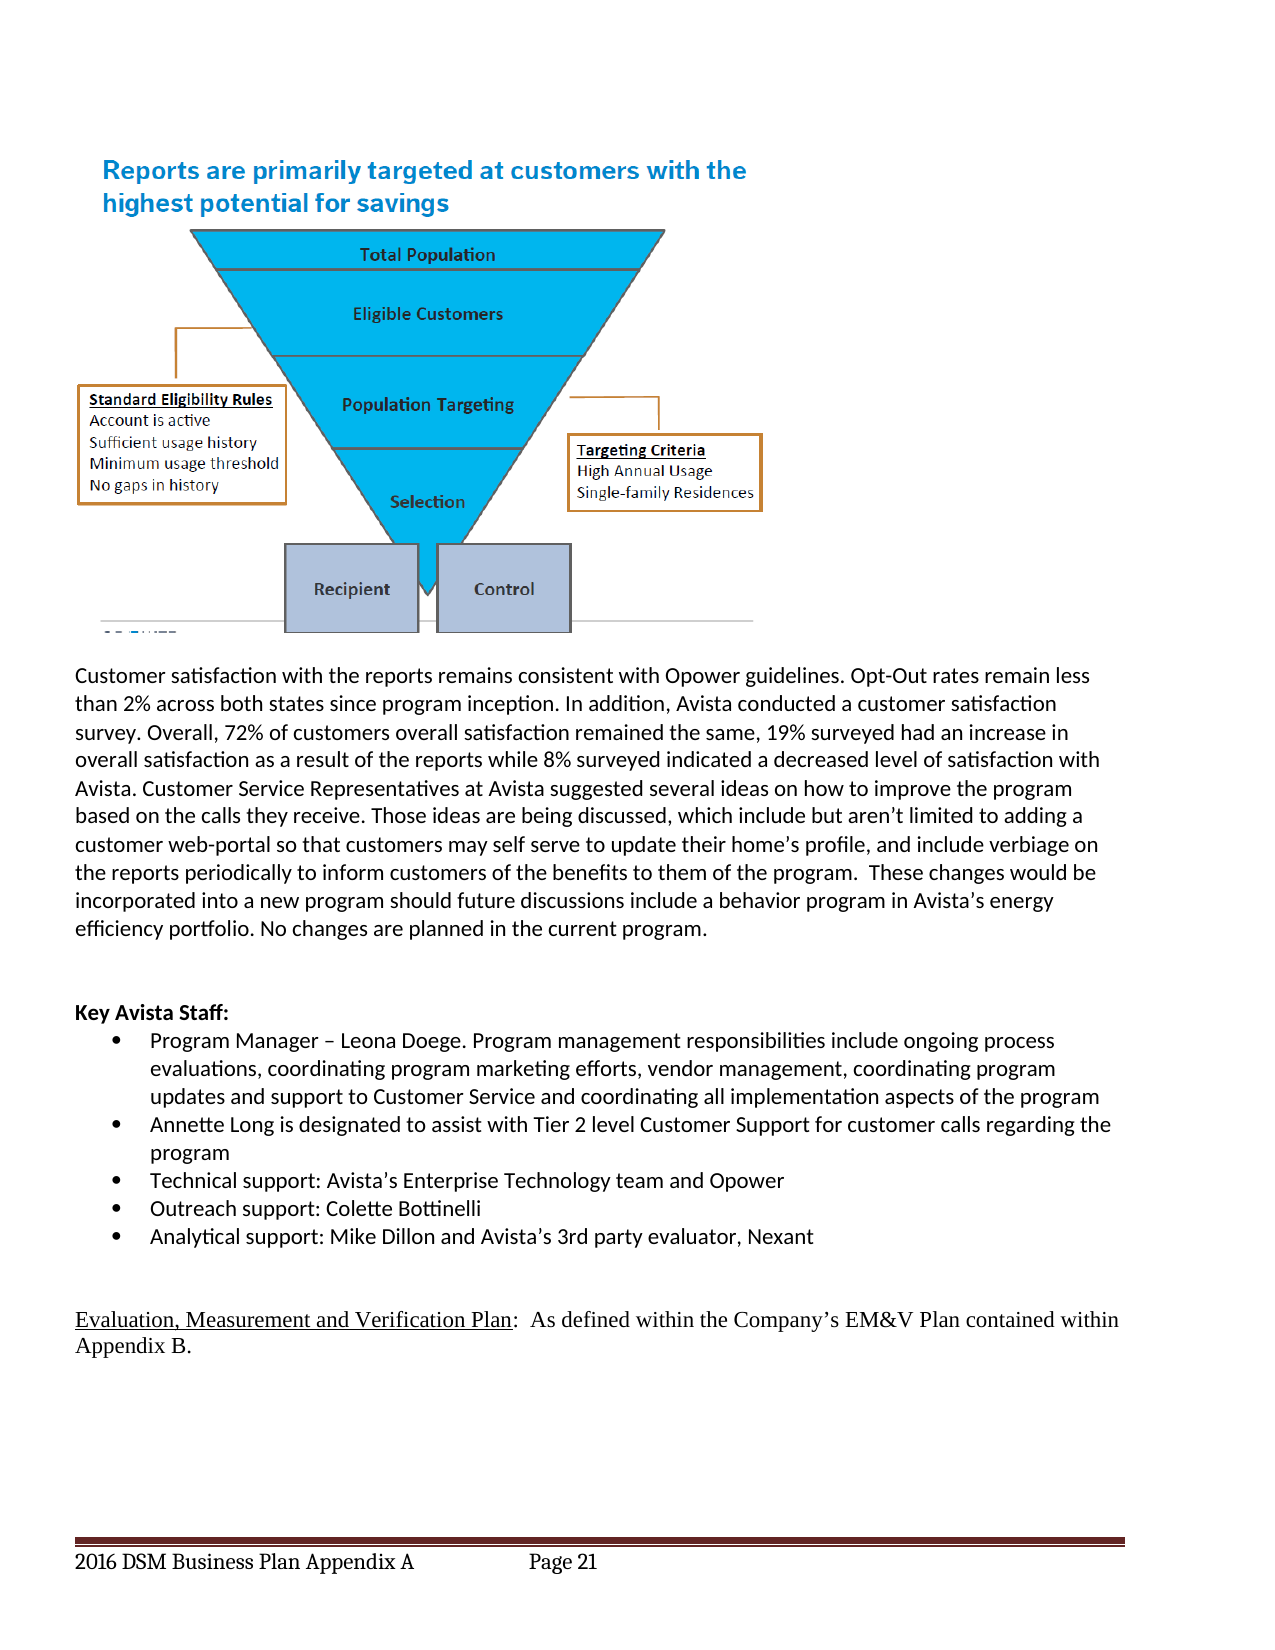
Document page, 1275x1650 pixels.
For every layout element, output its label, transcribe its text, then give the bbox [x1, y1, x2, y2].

text Customer satisfaction with the reports remains consistent with Opower guidelines. Opt-Out rates remain less than 2% across both states since program inception. In addition, Avista conducted a customer satisfaction survey. Overall, 72% of customers overall satisfaction remained the same, 19% surveyed had an increase in overall satisfaction as a result of the reports while 8% surveyed indicated a decreased level of satisfaction with Avista. Customer Service Representatives at Avista suggested several ideas on how to improve the program based on the calls they receive. Those ideas are being discussed, which include but aren’t limited to adding a customer web-portal so that customers may self serve to update their home’s profile, and include verbiage on the reports periodically to inform customers of the benefits to them of the program. These changes would be incorporated into a new program should future discussions include a behavior program in Avista’s energy efficiency portfolio. No changes are planned in the current program. [75, 662, 1125, 942]
text Key Avista Staff: [75, 998, 1125, 1026]
list Annette Long is designated to assist with Tier 2 level Customer Support for customer calls regarding the program [112, 1110, 1125, 1166]
text Evaluation, Measurement and Verification Plan: As defined within the Company’s EM&V Plan contained within Appendix B. [75, 1306, 1125, 1359]
list Analytical support: Mike Dillon and Avista’s 3rd party evaluator, Nexant [112, 1222, 1125, 1250]
list Program Manager – Leona Doege. Program management responsibilities include ongoing process evaluations, coordinating program marketing efforts, vendor management, coordinating program updates and support to Customer Service and coordinating all implementation aspects of the program [112, 1026, 1125, 1110]
list Technical support: Avista’s Enterprise Technology team and Opower [112, 1166, 1125, 1194]
list Outreach support: Colette Bottinelli [112, 1194, 1125, 1222]
